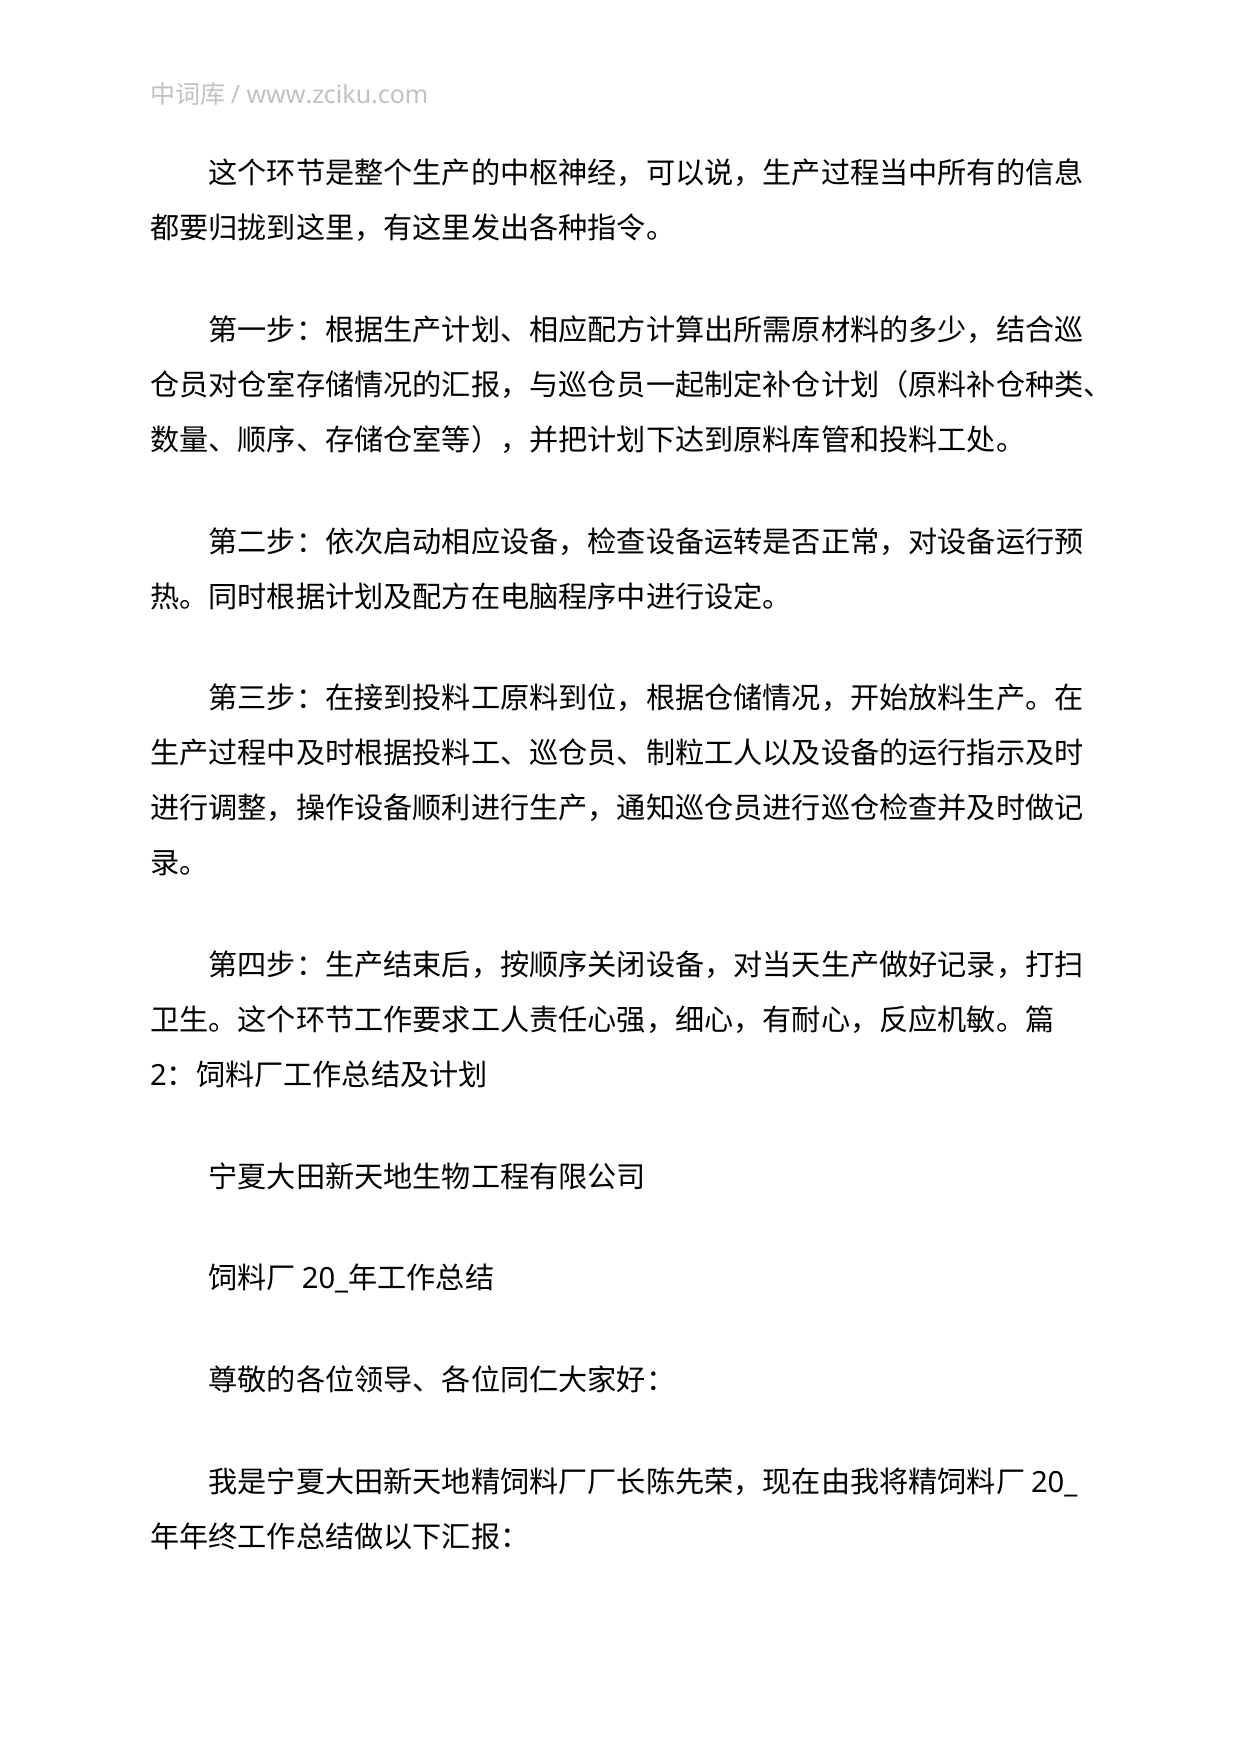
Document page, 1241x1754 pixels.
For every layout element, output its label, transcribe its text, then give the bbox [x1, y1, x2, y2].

text 饲料厂20_年工作总结 [150, 1255, 1090, 1297]
text 第四步：生产结束后，按顺序关闭设备，对当天生产做好记录，打扫卫生。这个环节工作要求工人责任心强，细心，有耐心，反应机敏。篇2：饲料厂工作总结及计划 [150, 941, 1090, 1093]
text 尊敬的各位领导、各位同仁大家好： [150, 1357, 1090, 1399]
text 我是宁夏大田新天地精饲料厂厂长陈先荣，现在由我将精饲料厂20_年年终工作总结做以下汇报： [150, 1459, 1090, 1556]
text 第三步：在接到投料工原料到位，根据仓储情况，开始放料生产。在生产过程中及时根据投料工、巡仓员、制粒工人以及设备的运行指示及时进行调整，操作设备顺利进行生产，通知巡仓员进行巡仓检查并及时做记录。 [150, 675, 1090, 882]
text 这个环节是整个生产的中枢神经，可以说，生产过程当中所有的信息都要归拢到这里，有这里发出各种指令。 [150, 150, 1090, 247]
text 第一步：根据生产计划、相应配方计算出所需原材料的多少，结合巡仓员对仓室存储情况的汇报，与巡仓员一起制定补仓计划（原料补仓种类、数量、顺序、存储仓室等），并把计划下达到原料库管和投料工处。 [150, 307, 1090, 459]
text 宁夏大田新天地生物工程有限公司 [150, 1153, 1090, 1195]
text 第二步：依次启动相应设备，检查设备运转是否正常，对设备运行预热。同时根据计划及配方在电脑程序中进行设定。 [150, 518, 1090, 615]
